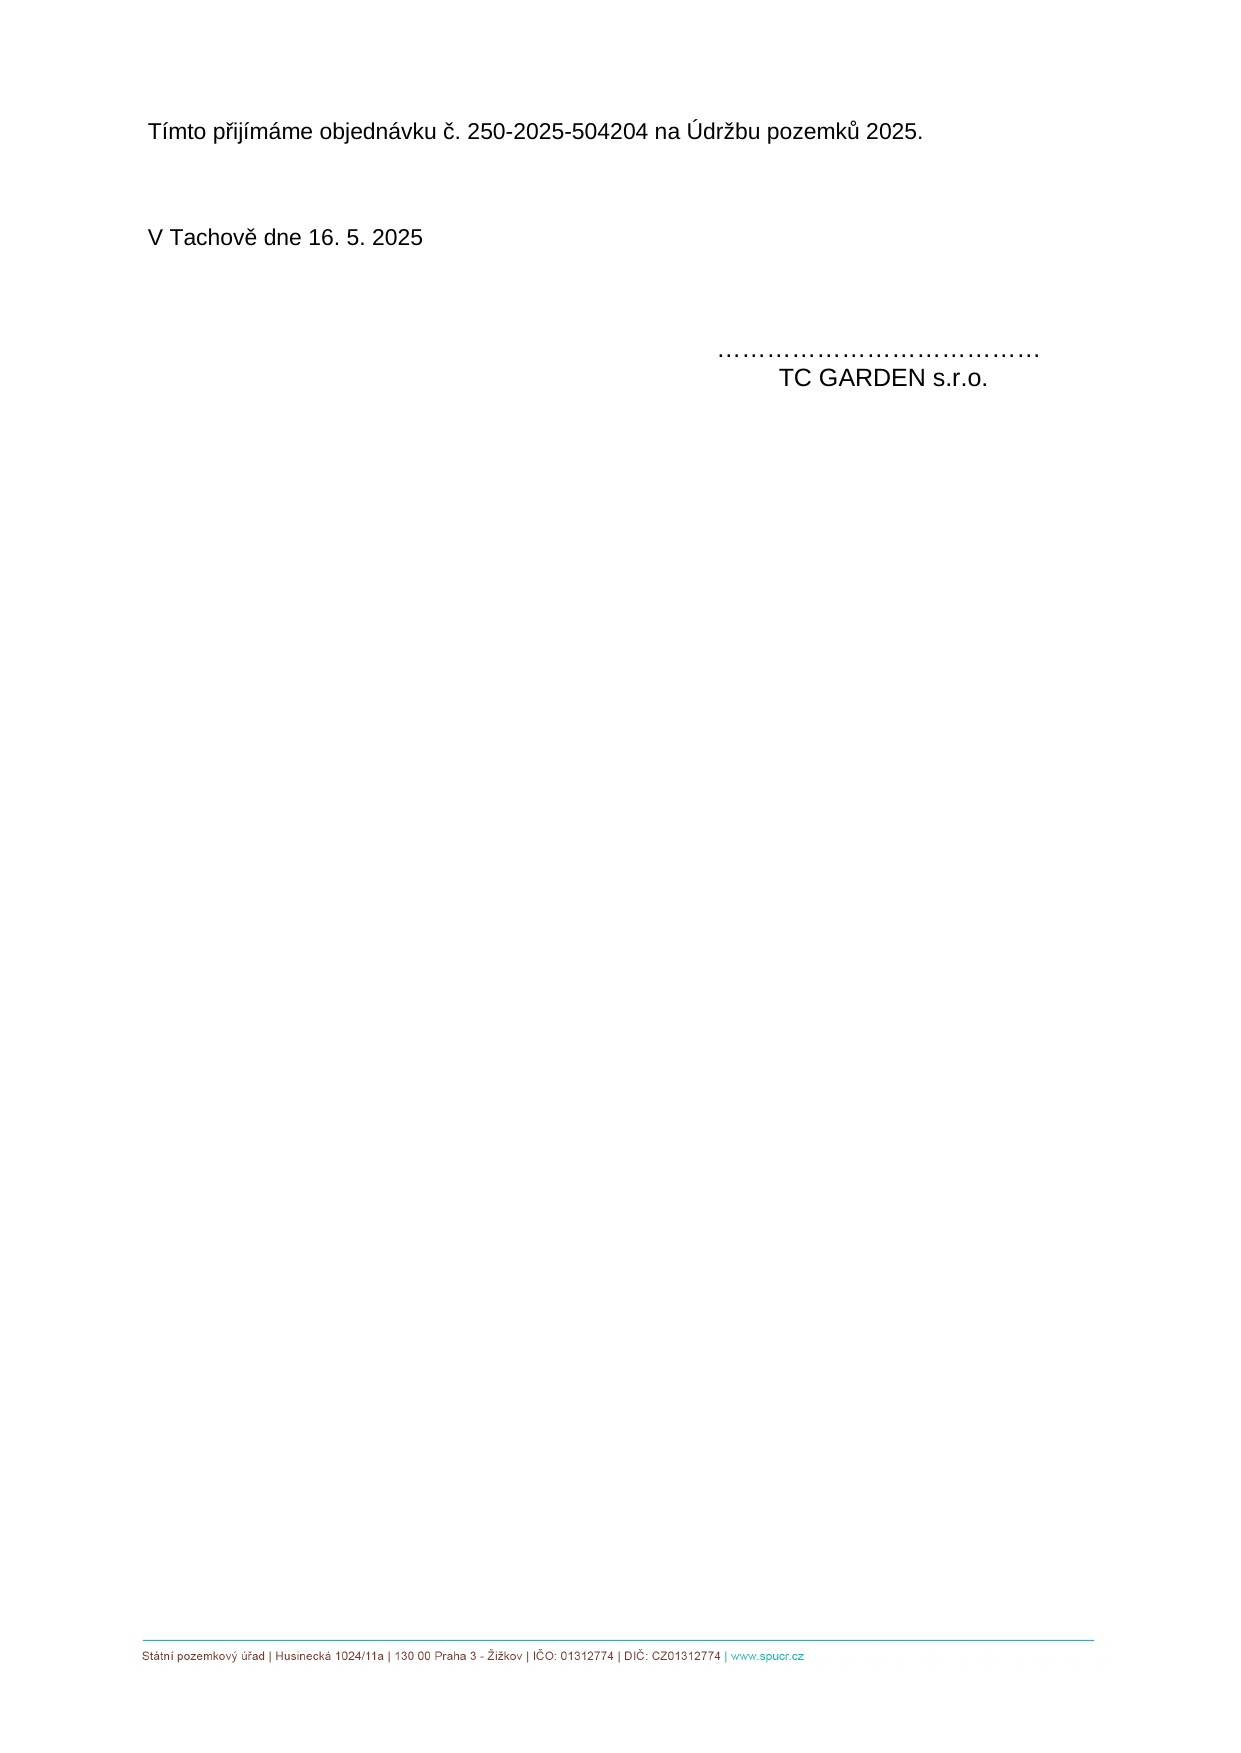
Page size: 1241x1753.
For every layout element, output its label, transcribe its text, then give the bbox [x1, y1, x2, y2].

picture [124, 1637, 1116, 1666]
text TC GARDEN s.r.o. [148, 362, 1092, 391]
text Tímto přijímáme objednávku č. 250-2025-504204 na Údržbu pozemků 2025. [148, 118, 1092, 144]
text V Tachově dne 16. 5. 2025 [148, 223, 1092, 250]
text ………………………………… [148, 334, 1092, 362]
